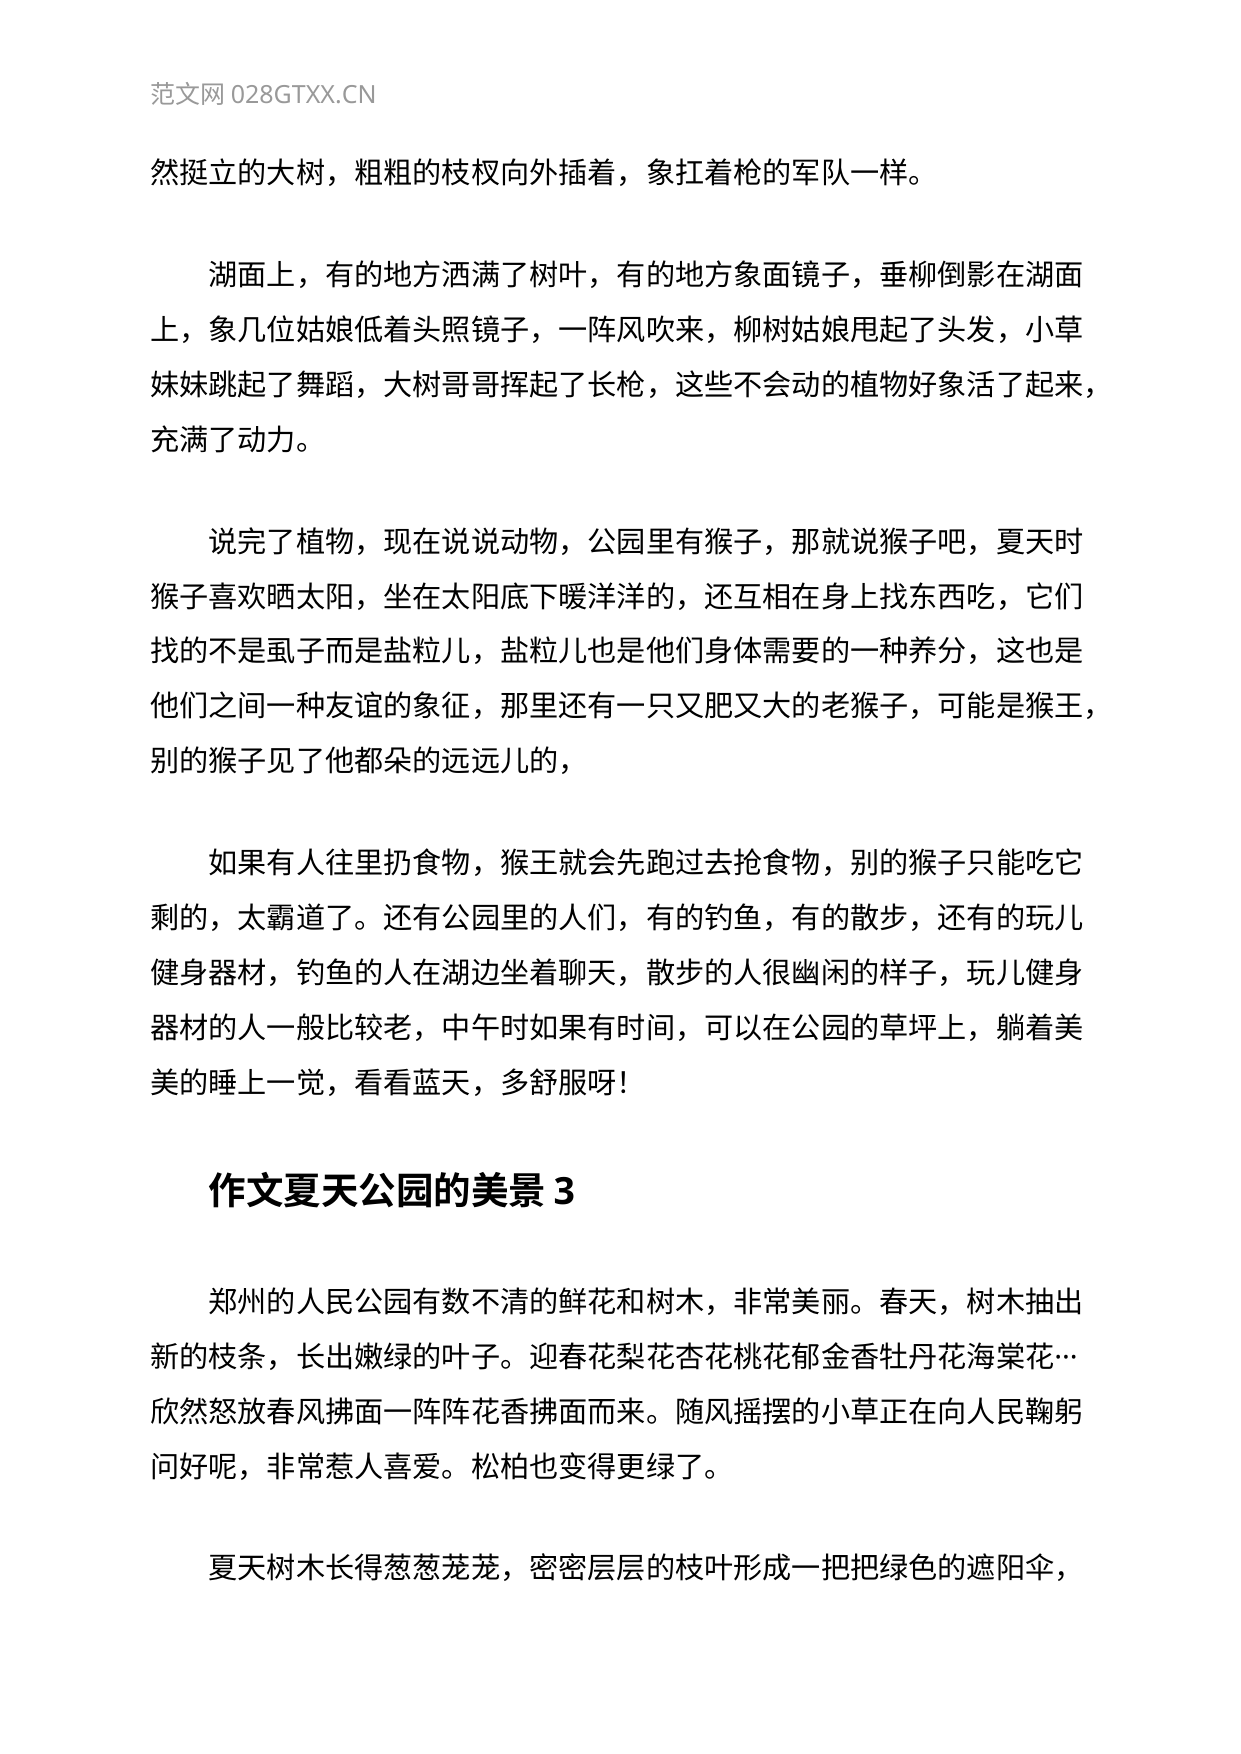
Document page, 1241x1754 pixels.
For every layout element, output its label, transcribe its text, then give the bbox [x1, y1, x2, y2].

text 如果有人往里扔食物，猴王就会先跑过去抢食物，别的猴子只能吃它剩的，太霸道了。还有公园里的人们，有的钓鱼，有的散步，还有的玩儿健身器材，钓鱼的人在湖边坐着聊天，散步的人很幽闲的样子，玩儿健身器材的人一般比较老，中午时如果有时间，可以在公园的草坪上，躺着美美的睡上一觉，看看蓝天，多舒服呀！ [150, 839, 1090, 1101]
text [150, 150, 1090, 192]
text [150, 1545, 1090, 1587]
text 说完了植物，现在说说动物，公园里有猴子，那就说猴子吧，夏天时猴子喜欢晒太阳，坐在太阳底下暖洋洋的，还互相在身上找东西吃，它们找的不是虱子而是盐粒儿，盐粒儿也是他们身体需要的一种养分，这也是他们之间一种友谊的象征，那里还有一只又肥又大的老猴子，可能是猴王，别的猴子见了他都朵的远远儿的， [150, 518, 1090, 780]
text 湖面上，有的地方洒满了树叶，有的地方象面镜子，垂柳倒影在湖面上，象几位姑娘低着头照镜子，一阵风吹来，柳树姑娘甩起了头发，小草妹妹跳起了舞蹈，大树哥哥挥起了长枪，这些不会动的植物好象活了起来，充满了动力。 [150, 252, 1090, 459]
text 郑州的人民公园有数不清的鲜花和树木，非常美丽。春天，树木抽出新的枝条，长出嫩绿的叶子。迎春花梨花杏花桃花郁金香牡丹花海棠花···欣然怒放春风拂面一阵阵花香拂面而来。随风摇摆的小草正在向人民鞠躬问好呢，非常惹人喜爱。松柏也变得更绿了。 [150, 1278, 1090, 1486]
text 作文夏天公园的美景3 [150, 1161, 1090, 1215]
